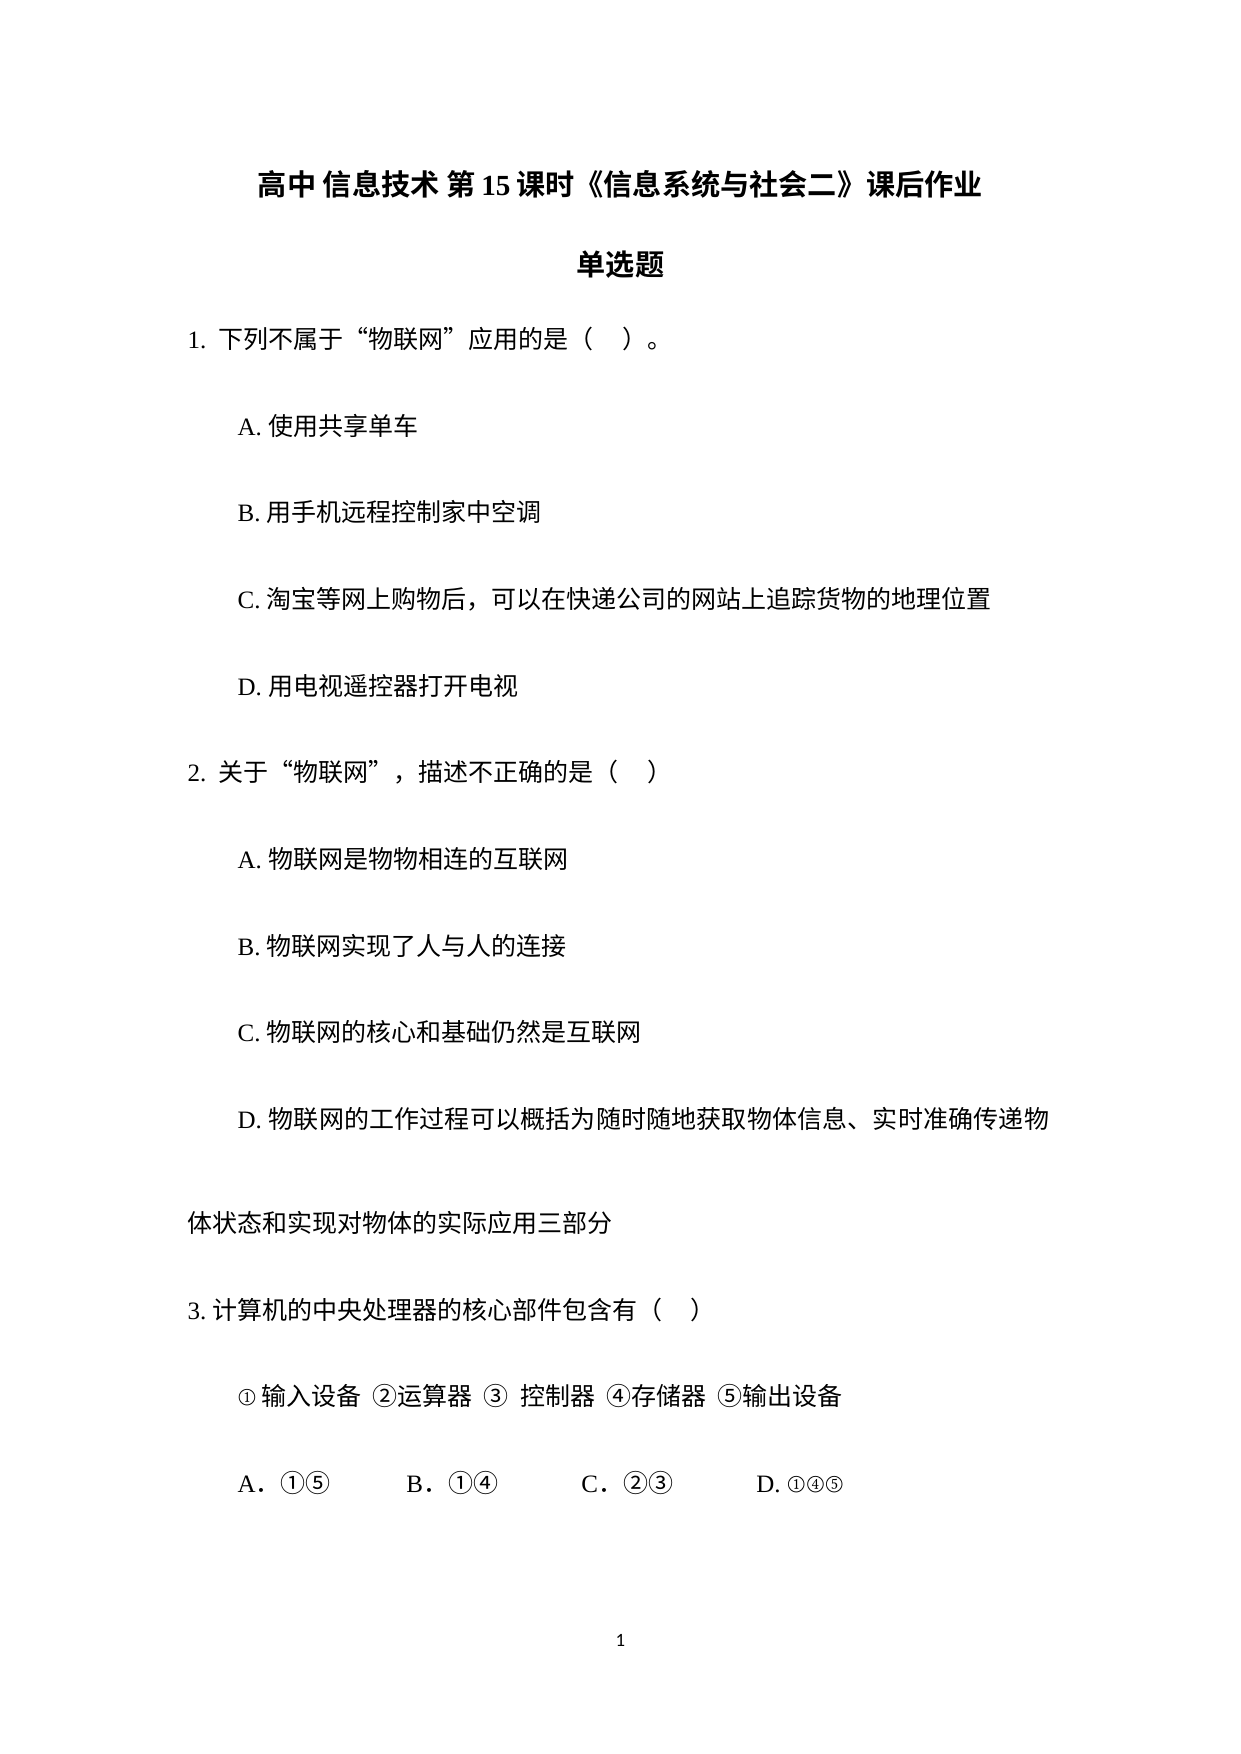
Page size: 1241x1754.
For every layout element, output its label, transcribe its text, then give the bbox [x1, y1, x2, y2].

text 单选题 [187, 242, 1053, 284]
text C. 淘宝等网上购物后，可以在快递公司的网站上追踪货物的地理位置 [187, 565, 1053, 630]
text 2. 关于“物联网”，描述不正确的是（ ） [187, 738, 1053, 803]
text B. 物联网实现了人与人的连接 [187, 912, 1053, 977]
text ①输入设备 ②运算器 ③ 控制器 ④存储器 ⑤输出设备 [187, 1362, 1053, 1427]
text 高中 信息技术 第15课时《信息系统与社会二》课后作业 [187, 162, 1053, 204]
text B. 用手机远程控制家中空调 [187, 478, 1053, 543]
text 3. 计算机的中央处理器的核心部件包含有（ ） [187, 1276, 1053, 1341]
text C. 物联网的核心和基础仍然是互联网 [187, 998, 1053, 1063]
text A. 使用共享单车 [187, 392, 1053, 457]
text A．①⑤ B．①④ C．②③ D. ①④⑤ [187, 1449, 1053, 1514]
text 1. 下列不属于“物联网”应用的是（ ）。 [187, 305, 1053, 370]
text D. 物联网的工作过程可以概括为随时随地获取物体信息、实时准确传递物体状态和实现对物体的实际应用三部分 [187, 1085, 1053, 1254]
text A. 物联网是物物相连的互联网 [187, 825, 1053, 890]
text D. 用电视遥控器打开电视 [187, 652, 1053, 717]
